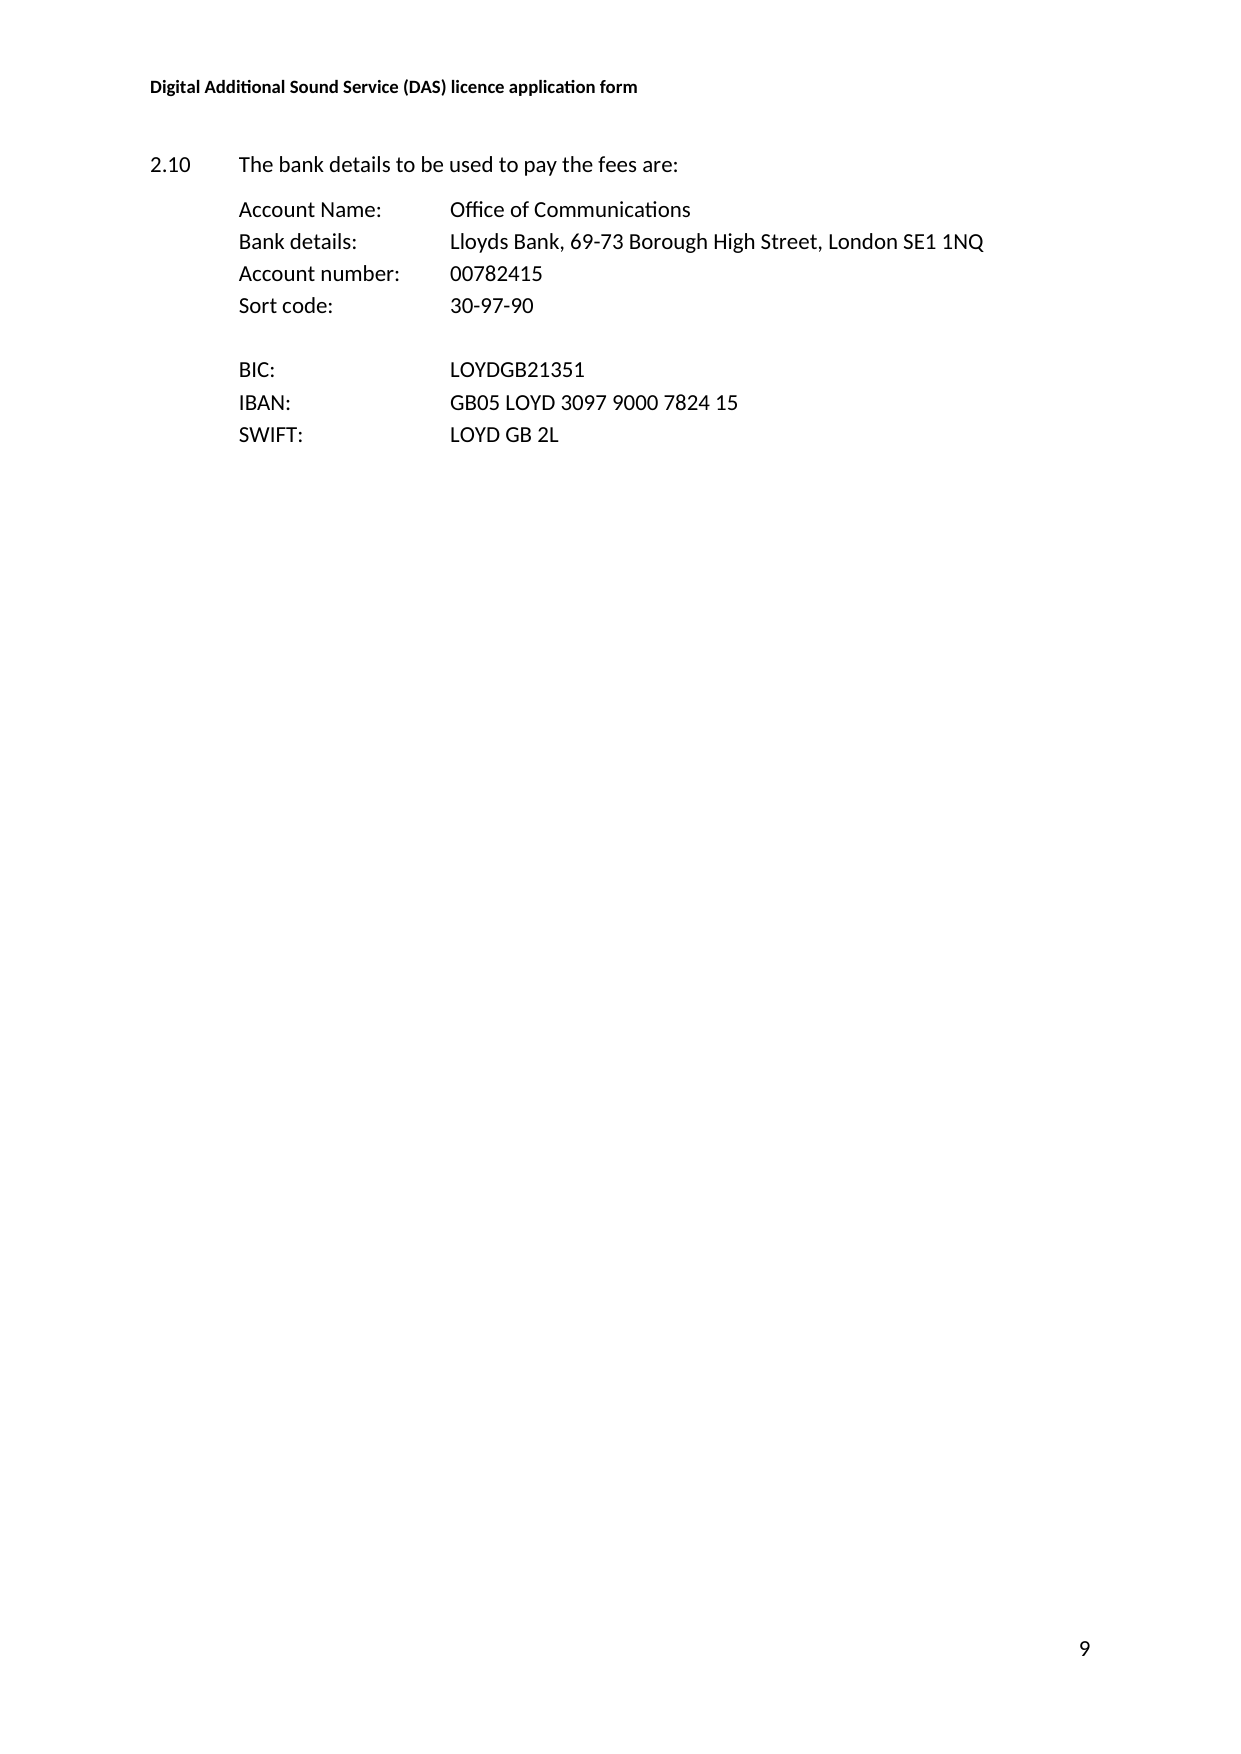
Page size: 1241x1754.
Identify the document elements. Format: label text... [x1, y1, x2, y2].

text Account number: 00782415 [239, 259, 1090, 287]
text Account Name: Office of Communications [239, 195, 1090, 223]
text Sort code: 30-97-90 [239, 291, 1090, 319]
text BIC: LOYDGB21351 IBAN: GB05 LOYD 3097 9000 7824 15 SWIFT: LOYD GB 2L [239, 356, 1090, 448]
text Bank details: Lloyds Bank, 69-73 Borough High Street, London SE1 1NQ [239, 227, 1090, 255]
list The bank details to be used to pay the fees are: [150, 150, 1090, 178]
